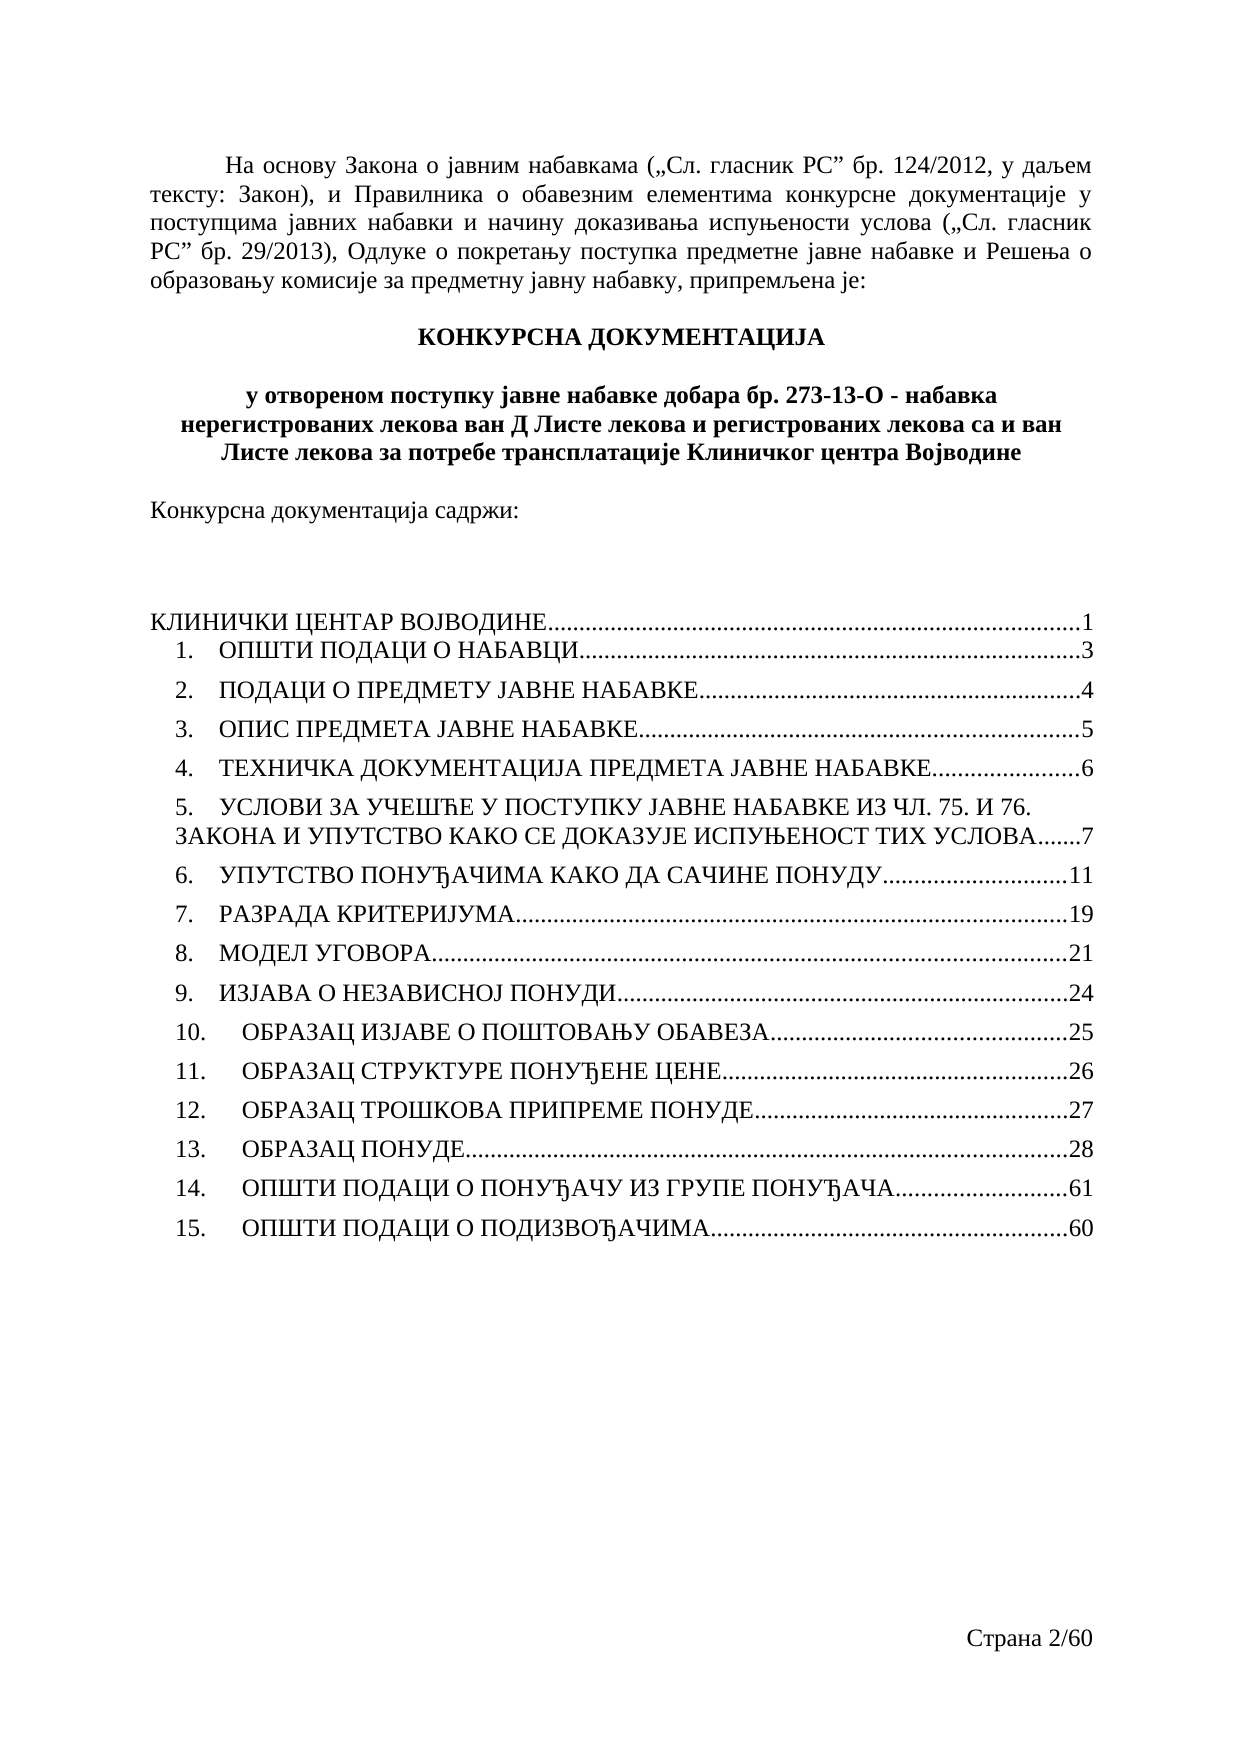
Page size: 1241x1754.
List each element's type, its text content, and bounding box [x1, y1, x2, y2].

text КОНКУРСНА ДОКУМЕНТАЦИЈА [150, 322, 1093, 351]
text у отвореном поступку јавне набавке добара бр. 273-13-O - набавка нерегистрованих лекова ван Д Листе лекова и регистрованих лекова са и ван Листе лекова за потребе трансплатације Клиничког центра Војводине [150, 380, 1093, 466]
text На основу Закона о јавним набавкама („Сл. гласник РС” бр. 124/2012, у даљем тексту: Закон), и Правилника о обавезним елементима конкурсне документације у поступцима јавних набавки и начину доказивања испуњености услова („Сл. гласник РС” бр. 29/2013), Одлуке о покретању поступка предметне јавне набавке и Решења о образовању комисије за предметну јавну набавку, припремљена је: [150, 150, 1093, 294]
text Конкурсна документација садржи: [150, 495, 1093, 524]
